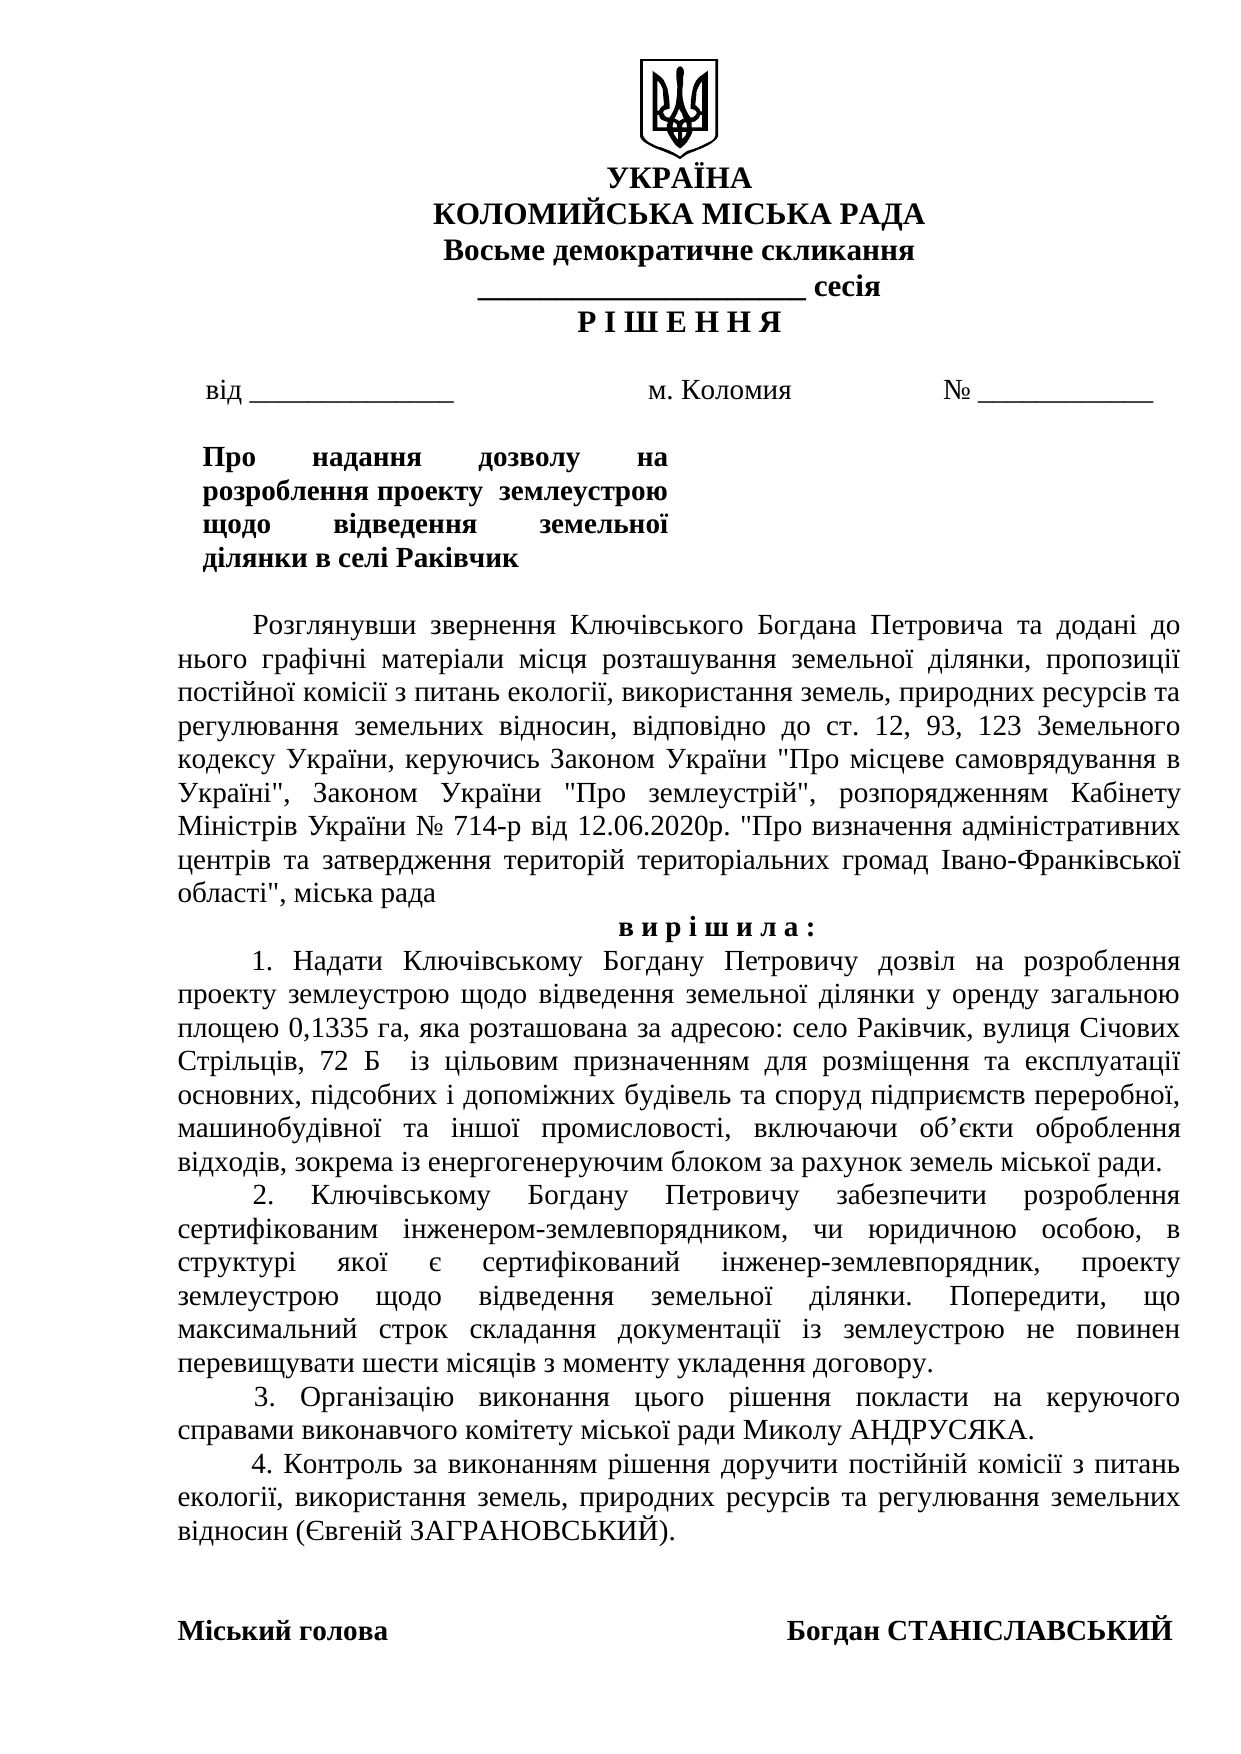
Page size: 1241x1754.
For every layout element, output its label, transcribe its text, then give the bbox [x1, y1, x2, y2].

text Восьме демократичне скликання [177, 231, 1181, 267]
text 2. Ключівському Богдану Петровичу забезпечити розроблення сертифікованим інженером-землевпорядником, чи юридичною особою, в структурі якої є сертифікований інженер-землевпорядник, проекту землеустрою щодо відведення земельної ділянки. Попередити, що максимальний строк складання документації із землеустрою не повинен перевищувати шести місяців з моменту укладення договору. [177, 1177, 1181, 1379]
table_header Про надання дозволу на розроблення проекту землеустрою щодо відведення земельної ділянки в селі Раківчик [189, 440, 679, 574]
text УКРАЇНА [177, 159, 1181, 195]
text _____________________ сесія [177, 267, 1181, 303]
text від ______________ м. Коломия № ____________ [177, 372, 1181, 406]
text Р І Ш Е Н Н Я [177, 303, 1181, 339]
text 1. Надати Ключівському Богдану Петровичу дозвіл на розроблення проекту землеустрою щодо відведення земельної ділянки у оренду загальною площею 0,1335 га, яка розташована за адресою: село Раківчик, вулиця Січових Стрільців, 72 Б із цільовим призначенням для розміщення та експлуатації основних, підсобних і допоміжних будівель та споруд підприємств переробної, машинобудівної та іншої промисловості, включаючи об’єкти оброблення відходів, зокрема із енергогенеруючим блоком за рахунок земель міської ради. [177, 943, 1181, 1177]
text 3. Організацію виконання цього рішення покласти на керуючого справами виконавчого комітету міської ради Миколу АНДРУСЯКА. [177, 1379, 1181, 1446]
text в и р і ш и л а : [177, 909, 1181, 943]
text 4. Контроль за виконанням рішення доручити постійній комісії з питань екології, використання земель, природних ресурсів та регулювання земельних відносин (Євгеній ЗАГРАНОВСЬКИЙ). [177, 1446, 1181, 1546]
text Розглянувши звернення Ключівського Богдана Петровича та додані до нього графічні матеріали місця розташування земельної ділянки, пропозиції постійної комісії з питань екології, використання земель, природних ресурсів та регулювання земельних відносин, відповідно до ст. 12, 93, 123 Земельного кодексу України, керуючись Законом України "Про місцеве самоврядування в Україні", Законом України "Про землеустрій", розпорядженням Кабінету Міністрів України № 714-р від 12.06.2020р. "Про визначення адміністративних центрів та затвердження територій територіальних громад Івано-Франківської області", міська рада [177, 607, 1181, 909]
text КОЛОМИЙСЬКА МІСЬКА РАДА [177, 195, 1181, 231]
text Міський голова Богдан СТАНІСЛАВСЬКИЙ [177, 1613, 1181, 1647]
